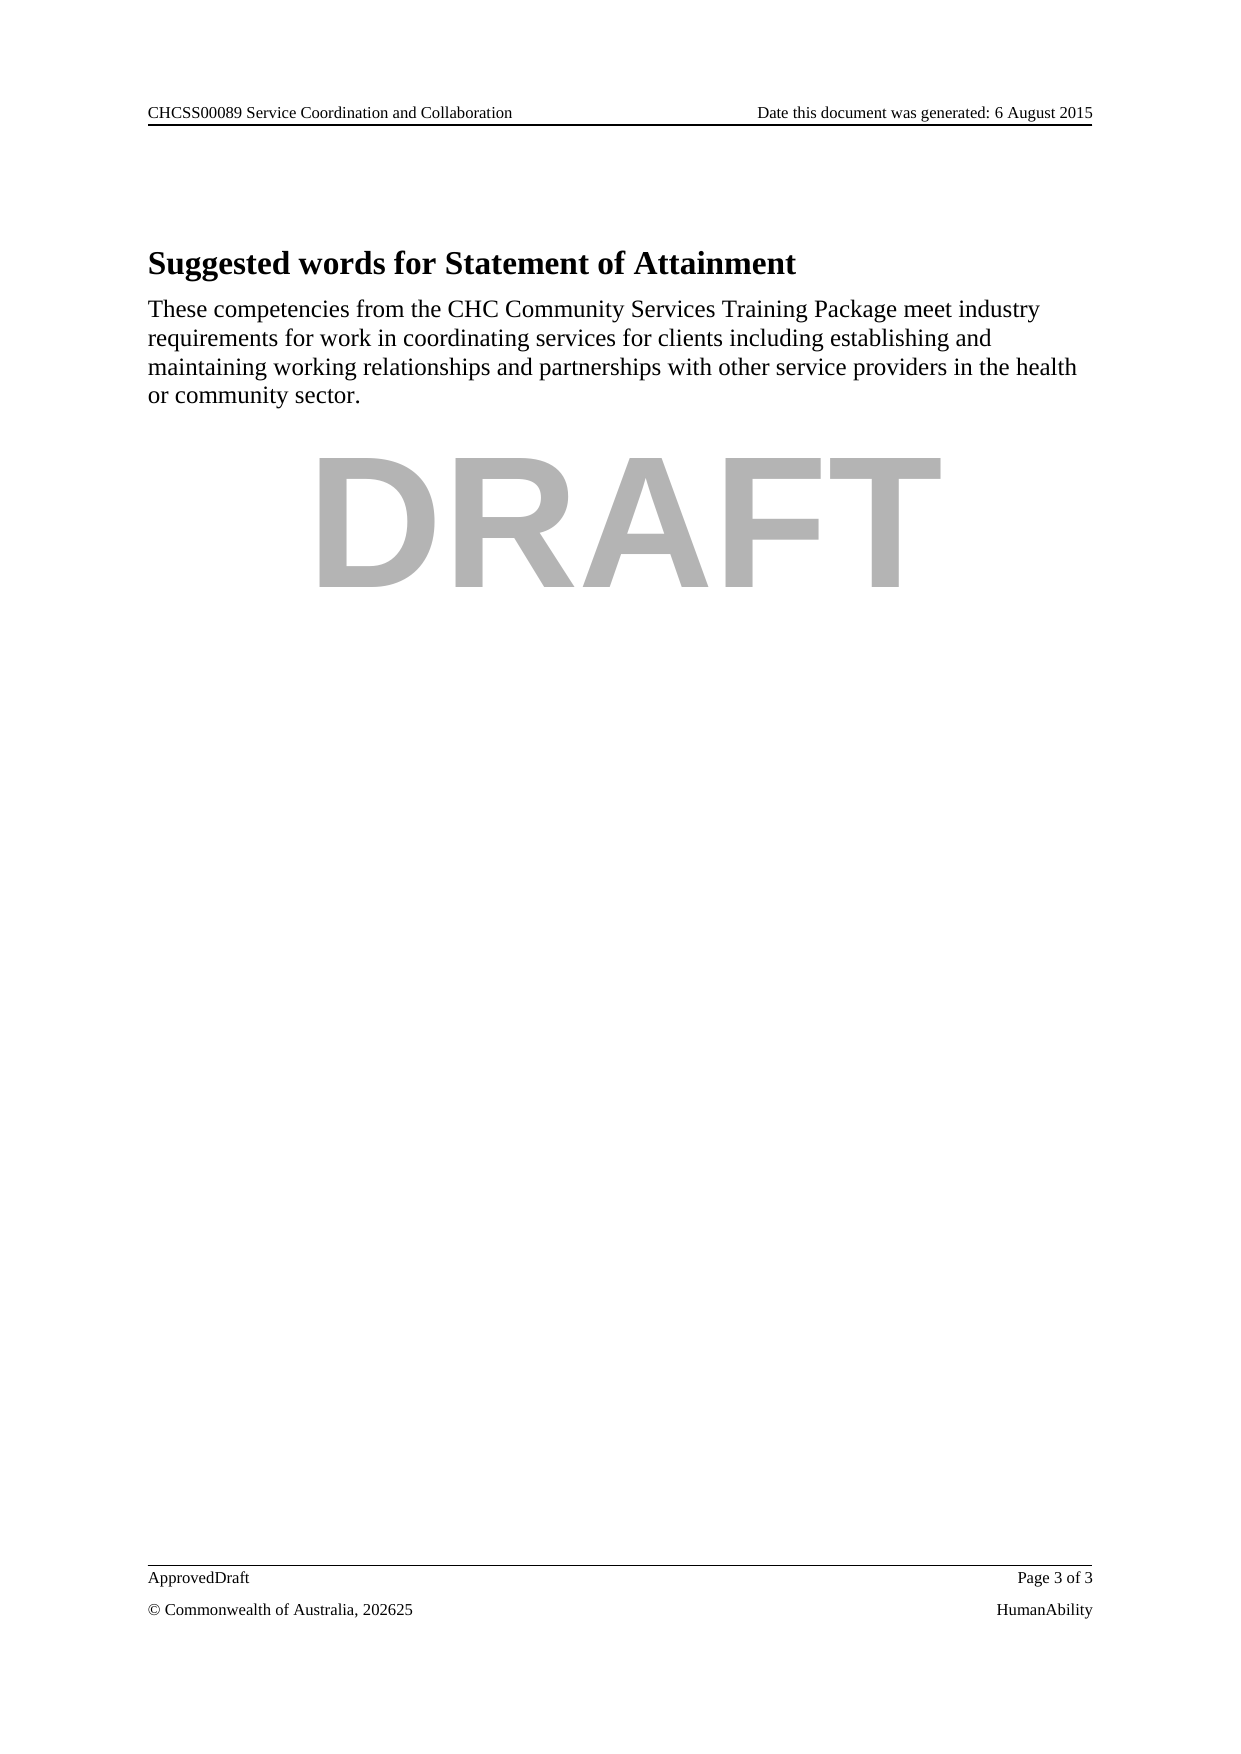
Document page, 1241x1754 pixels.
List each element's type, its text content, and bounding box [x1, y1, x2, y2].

text These competencies from the CHC Community Services Training Package meet industry requirements for work in coordinating services for clients including establishing and maintaining working relationships and partnerships with other service providers in the health or community sector. [148, 294, 1092, 409]
subtitle Suggested words for Statement of Attainment [148, 243, 1092, 282]
